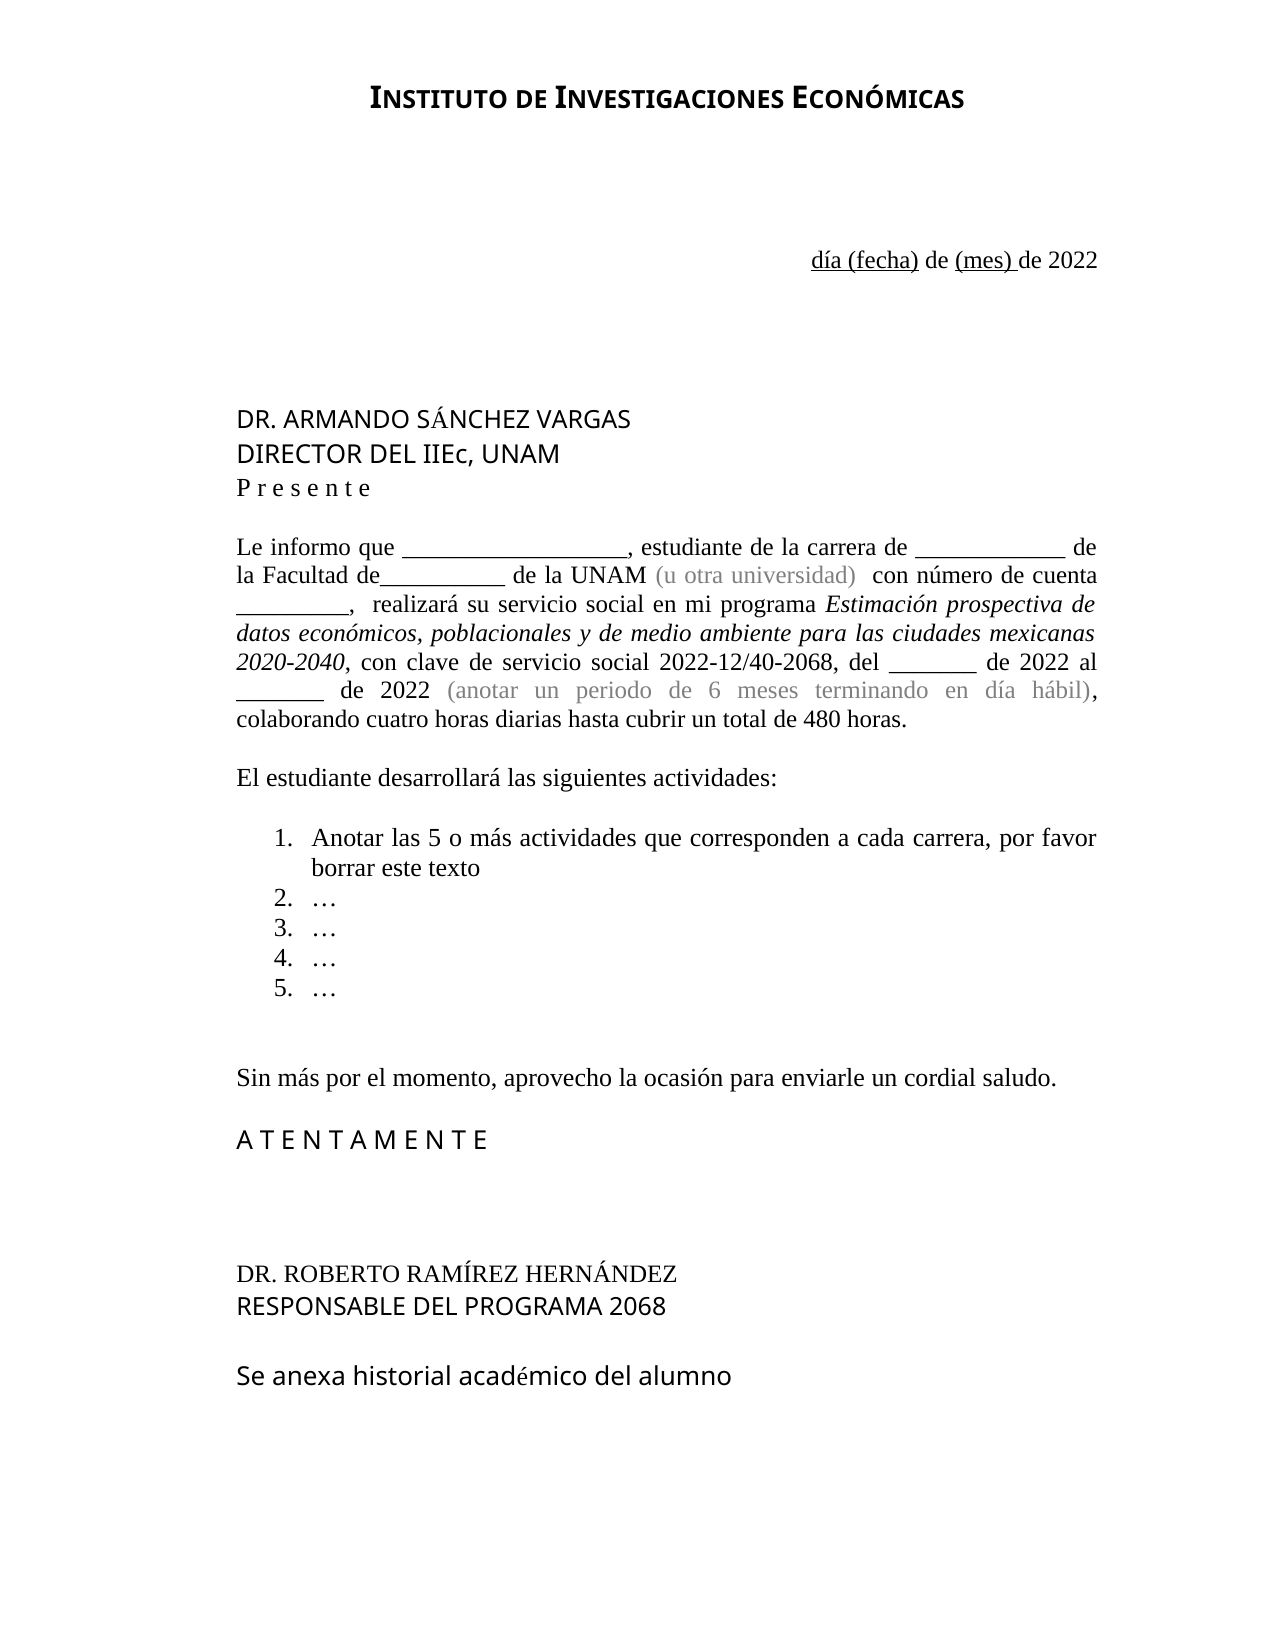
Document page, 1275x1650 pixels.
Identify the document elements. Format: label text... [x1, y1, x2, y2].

list … [274, 912, 1098, 942]
list … [274, 882, 1098, 912]
text El estudiante desarrollará las siguientes actividades: [236, 762, 1098, 792]
text Se anexa historial académico del alumno [236, 1358, 1098, 1393]
text día (fecha) de (mes) de 2022 [236, 245, 1098, 273]
text Sin más por el momento, aprovecho la ocasión para enviarle un cordial saludo. [236, 1062, 1098, 1092]
list … [274, 942, 1098, 972]
list Anotar las 5 o más actividades que corresponden a cada carrera, por favor borrar este texto [274, 822, 1098, 882]
text RESPONSABLE DEL PROGRAMA 2068 [236, 1288, 1098, 1322]
text DR. ROBERTO RAMÍREZ HERNÁNDEZ [236, 1259, 1098, 1288]
text Le informo que __________________, estudiante de la carrera de ____________ de la Facultad de__________ de la UNAM (u otra universidad) con número de cuenta _________, realizará su servicio social en mi programa Estimación prospectiva de datos económicos, poblacionales y de medio ambiente para las ciudades mexicanas 2020-2040, con clave de servicio social 2022-12/40-2068, del _______ de 2022 al _______ de 2022 (anotar un periodo de 6 meses terminando en día hábil), colaborando cuatro horas diarias hasta cubrir un total de 480 horas. [236, 532, 1098, 733]
text DR. ARMANDO SÁNCHEZ VARGAS [236, 402, 1098, 436]
list … [274, 972, 1098, 1002]
text P r e s e n t e [236, 472, 1098, 502]
text DIRECTOR DEL IIEc, UNAM [236, 436, 1098, 472]
text A T E N T A M E N T E [236, 1122, 1098, 1157]
